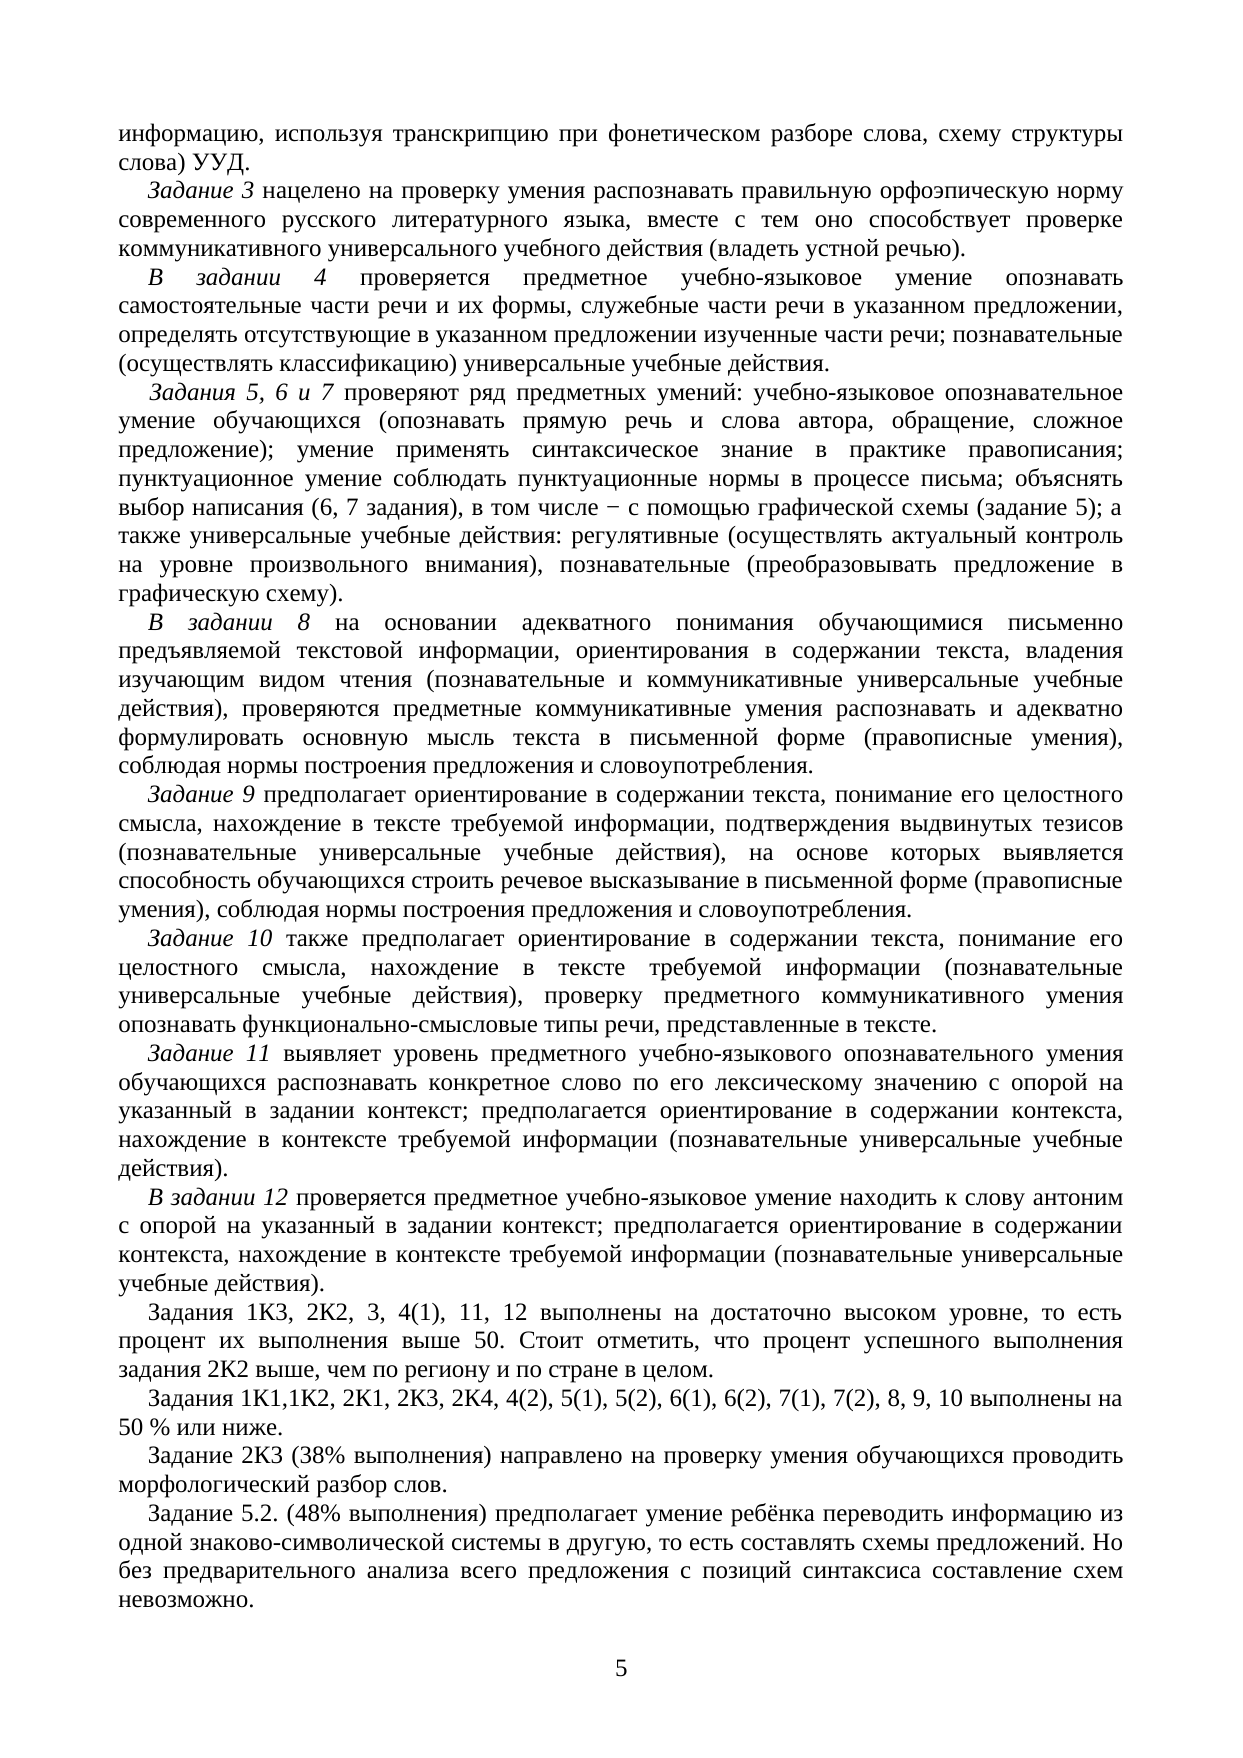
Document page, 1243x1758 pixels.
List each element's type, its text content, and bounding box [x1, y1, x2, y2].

text Задание 9 предполагает ориентирование в содержании текста, понимание его целостного смысла, нахождение в тексте требуемой информации, подтверждения выдвинутых тезисов (познавательные универсальные учебные действия), на основе которых выявляется способность обучающихся строить речевое высказывание в письменной форме (правописные умения), соблюдая нормы построения предложения и словоупотребления. [118, 779, 1124, 923]
text В задании 8 на основании адекватного понимания обучающимися письменно предъявляемой текстовой информации, ориентирования в содержании текста, владения изучающим видом чтения (познавательные и коммуникативные универсальные учебные действия), проверяются предметные коммуникативные умения распознавать и адекватно формулировать основную мысль текста в письменной форме (правописные умения), соблюдая нормы построения предложения и словоупотребления. [118, 607, 1124, 779]
text Задания 1К3, 2К2, 3, 4(1), 11, 12 выполнены на достаточно высоком уровне, то есть процент их выполнения выше 50. Стоит отметить, что процент успешного выполнения задания 2К2 выше, чем по региону и по стране в целом. [118, 1297, 1124, 1383]
text В задании 12 проверяется предметное учебно-языковое умение находить к слову антоним с опорой на указанный в задании контекст; предполагается ориентирование в содержании контекста, нахождение в контексте требуемой информации (познавательные универсальные учебные действия). [118, 1182, 1124, 1297]
text Задание 3 нацелено на проверку умения распознавать правильную орфоэпическую норму современного русского литературного языка, вместе с тем оно способствует проверке коммуникативного универсального учебного действия (владеть устной речью). [118, 176, 1124, 262]
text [118, 118, 1124, 176]
text Задание 10 также предполагает ориентирование в содержании текста, понимание его целостного смысла, нахождение в тексте требуемой информации (познавательные универсальные учебные действия), проверку предметного коммуникативного умения опознавать функционально-смысловые типы речи, представленные в тексте. [118, 923, 1124, 1038]
text Задание 5.2. (48% выполнения) предполагает умение ребёнка переводить информацию из одной знаково-символической системы в другую, то есть составлять схемы предложений. Но без предварительного анализа всего предложения с позиций синтаксиса составление схем невозможно. [118, 1498, 1124, 1613]
text В задании 4 проверяется предметное учебно-языковое умение опознавать самостоятельные части речи и их формы, служебные части речи в указанном предложении, определять отсутствующие в указанном предложении изученные части речи; познавательные (осуществлять классификацию) универсальные учебные действия. [118, 262, 1124, 377]
text Задания 5, 6 и 7 проверяют ряд предметных умений: учебно-языковое опознавательное умение обучающихся (опознавать прямую речь и слова автора, обращение, сложное предложение); умение применять синтаксическое знание в практике правописания; пунктуационное умение соблюдать пунктуационные нормы в процессе письма; объяснять выбор написания (6, 7 задания), в том числе − с помощью графической схемы (задание 5); а также универсальные учебные действия: регулятивные (осуществлять актуальный контроль на уровне произвольного внимания), познавательные (преобразовывать предложение в графическую схему). [118, 377, 1124, 607]
text Задание 2К3 (38% выполнения) направлено на проверку умения обучающихся проводить морфологический разбор слов. [118, 1441, 1124, 1498]
text Задание 11 выявляет уровень предметного учебно-языкового опознавательного умения обучающихся распознавать конкретное слово по его лексическому значению с опорой на указанный в задании контекст; предполагается ориентирование в содержании контекста, нахождение в контексте требуемой информации (познавательные универсальные учебные действия). [118, 1038, 1124, 1182]
text Задания 1К1,1К2, 2К1, 2К3, 2К4, 4(2), 5(1), 5(2), 6(1), 6(2), 7(1), 7(2), 8, 9, 10 выполнены на 50 % или ниже. [118, 1383, 1124, 1441]
